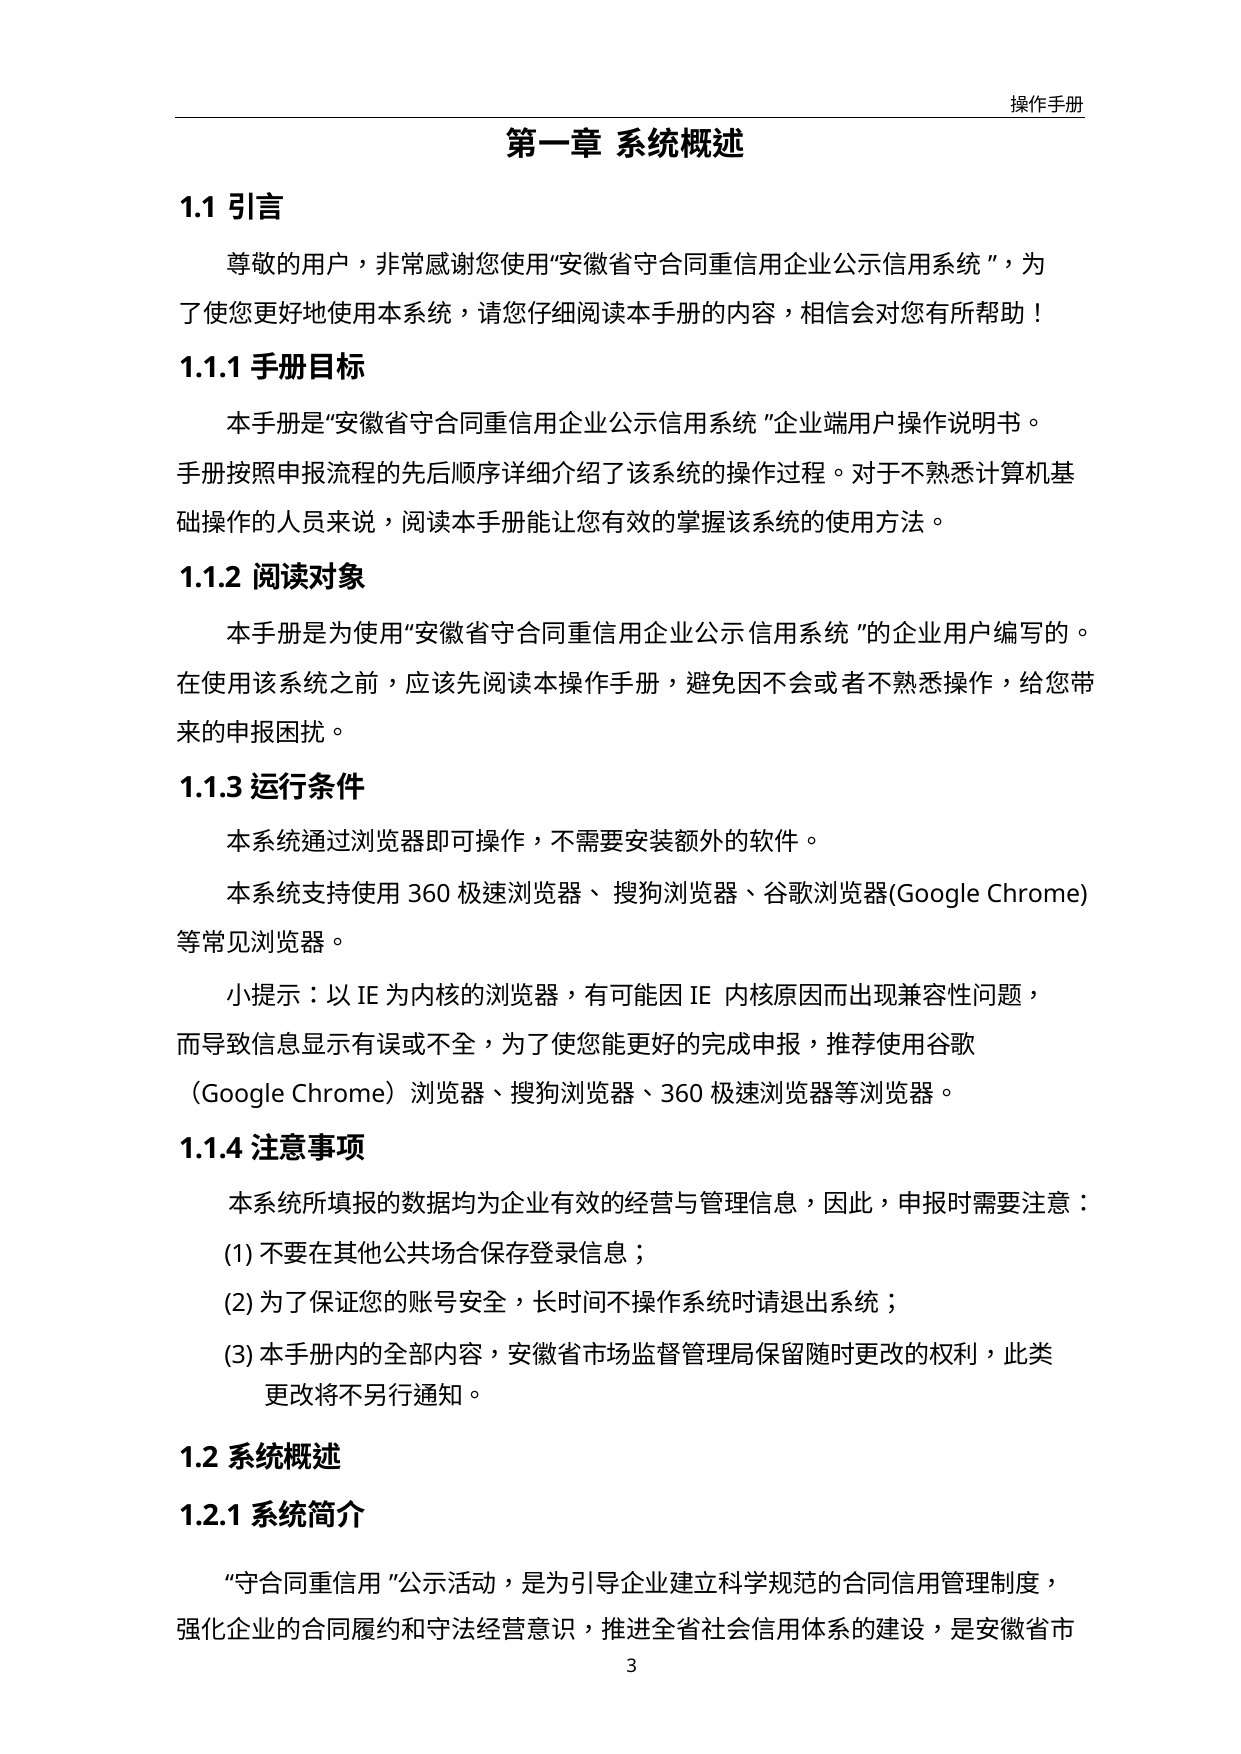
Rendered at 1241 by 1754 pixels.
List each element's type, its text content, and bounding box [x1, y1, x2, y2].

text 本系统所填报的数据均为企业有效的经营与管理信息，因此，申报时需要注意： [175, 1187, 1096, 1218]
text 本系统通过浏览器即可操作，不需要安装额外的软件。 [226, 826, 1096, 857]
text 尊敬的用户，非常感谢您使用“安徽省守合同重信用企业公示信用系统 ”，为 了使您更好地使用本系统，请您仔细阅读本手册的内容，相信会对您有所帮助！ [178, 246, 1075, 329]
text 第一章 系统概述 [506, 123, 1096, 164]
text 1.1.2 阅读对象 [178, 558, 1096, 594]
text 1.1.4 注意事项 [178, 1129, 1096, 1166]
text (2) 为了保证您的账号安全，长时间不操作系统时请退出系统； [224, 1287, 1096, 1318]
text 小提示：以 IE 为内核的浏览器，有可能因 IE 内核原因而出现兼容性问题， 而导致信息显示有误或不全，为了使您能更好的完成申报，推荐使用谷歌（Google Chrome）浏览器、搜狗浏览器、360 极速浏览器等浏览器。 [176, 977, 1075, 1110]
text “守合同重信用 ”公示活动，是为引导企业建立科学规范的合同信用管理制度， 强化企业的合同履约和守法经营意识，推进全省社会信用体系的建设，是安徽省市 [177, 1566, 1094, 1646]
text 本手册是“安徽省守合同重信用企业公示信用系统 ”企业端用户操作说明书。 手册按照申报流程的先后顺序详细介绍了该系统的操作过程。对于不熟悉计算机基 础操作的人员来说，阅读本手册能让您有效的掌握该系统的使用方法。 [176, 406, 1075, 539]
text 本系统支持使用 360 极速浏览器、 搜狗浏览器、谷歌浏览器(Google Chrome) 等常见浏览器。 [176, 876, 1088, 959]
text 1.1.3 运行条件 [178, 769, 1096, 805]
text (3) 本手册内的全部内容，安徽省市场监督管理局保留随时更改的权利，此类 更改将不另行通知。 [224, 1337, 1063, 1412]
text 1.2.1 系统简介 [178, 1496, 1096, 1532]
text (1) 不要在其他公共场合保存登录信息； [224, 1237, 1096, 1268]
text 1.1 引言 [178, 189, 1096, 225]
text 本手册是为使用“安徽省守合同重信用企业公示信用系统 ”的企业用户编写的。 在使用该系统之前，应该先阅读本操作手册，避免因不会或者不熟悉操作，给您带 来的申报困扰。 [176, 616, 1096, 749]
text 1.2 系统概述 [178, 1438, 1096, 1474]
text 1.1.1 手册目标 [178, 348, 1096, 385]
